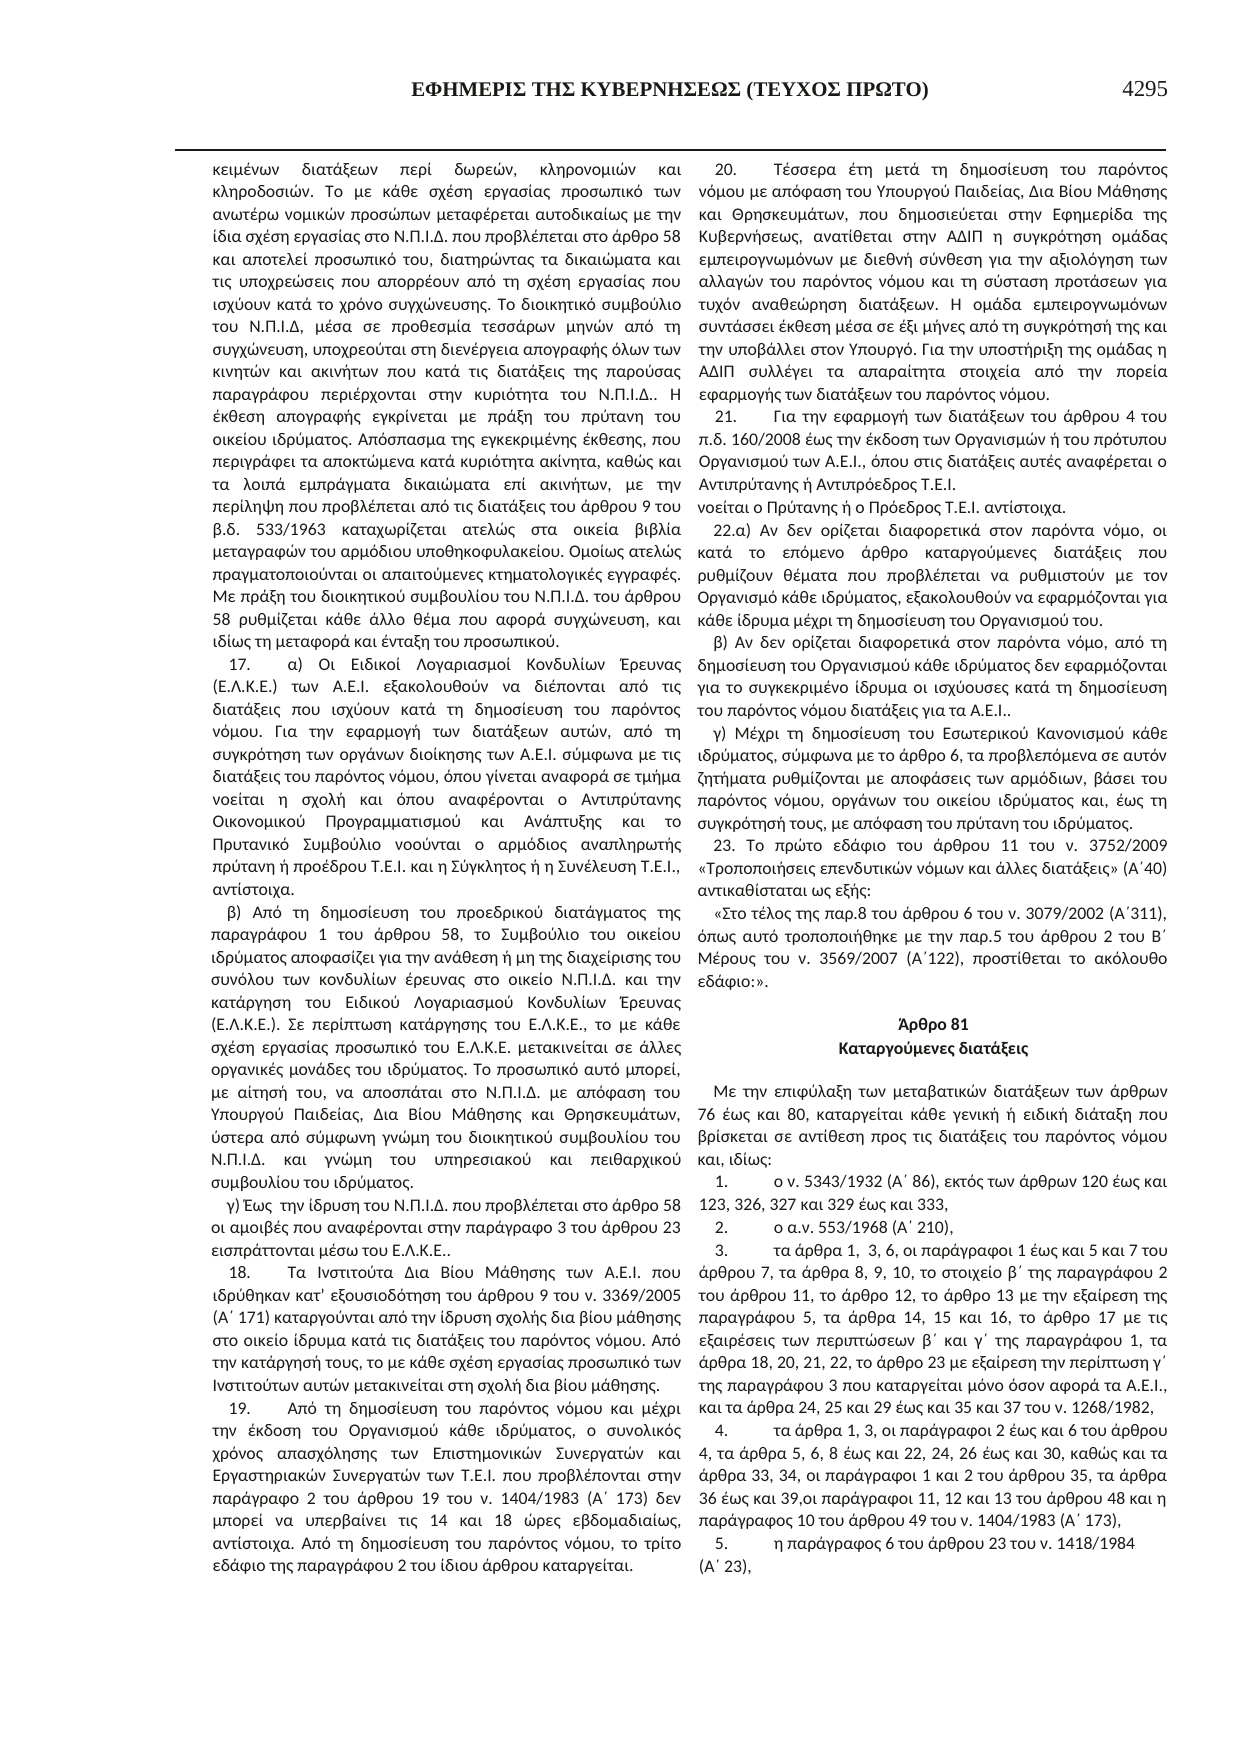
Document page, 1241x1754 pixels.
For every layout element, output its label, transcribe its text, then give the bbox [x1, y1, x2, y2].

list Τέσσερα έτη μετά τη δημοσίευση του παρόντος νόμου με απόφαση του Υπουργού Παιδείας, Δια Βίου Μάθησης και Θρησκευμάτων, που δημοσιεύεται στην Εφημερίδα της Κυβερνήσεως, ανατίθεται στην ΑΔΙΠ η συγκρότηση ομάδας εμπειρογνωμόνων με διεθνή σύνθεση για την αξιολόγηση των αλλαγών του παρόντος νόμου και τη σύσταση προτάσεων για τυχόν αναθεώρηση διατάξεων. Η ομάδα εμπειρογνωμόνων συντάσσει έκθεση μέσα σε έξι μήνες από τη συγκρότησή της και την υποβάλλει στον Υπουργό. Για την υποστήριξη της ομάδας η ΑΔΙΠ συλλέγει τα απαραίτητα στοιχεία από την πορεία εφαρμογής των διατάξεων του παρόντος νόμου. [699, 158, 1168, 404]
list η παράγραφος 6 του άρθρου 23 του ν. 1418/1984 [699, 1532, 1168, 1554]
text β) Αν δεν ορίζεται διαφορετικά στον παρόντα νόμο, από τη δημοσίευση του Οργανισμού κάθε ιδρύματος δεν εφαρμόζονται για το συγκεκριμένο ίδρυμα οι ισχύουσες κατά τη δημοσίευση του παρόντος νόμου διατάξεις για τα Α.Ε.Ι.. [697, 631, 1168, 721]
list α) Οι Ειδικοί Λογαριασμοί Κονδυλίων Έρευνας (Ε.Λ.Κ.Ε.) των Α.Ε.Ι. εξακολουθούν να διέπονται από τις διατάξεις που ισχύουν κατά τη δημοσίευση του παρόντος νόμου. Για την εφαρμογή των διατάξεων αυτών, από τη συγκρότηση των οργάνων διοίκησης των Α.Ε.Ι. σύμφωνα με τις διατάξεις του παρόντος νόμου, όπου γίνεται αναφορά σε τμήμα νοείται η σχολή και όπου αναφέρονται ο Αντιπρύτανης Οικονομικού Προγραμματισμού και Ανάπτυξης και το Πρυτανικό Συμβούλιο νοούνται ο αρμόδιος αναπληρωτής πρύτανη ή προέδρου Τ.Ε.Ι. και η Σύγκλητος ή η Συνέλευση Τ.Ε.Ι., αντίστοιχα. [212, 653, 682, 900]
list Για την εφαρμογή των διατάξεων του άρθρου 4 του π.δ. 160/2008 έως την έκδοση των Οργανισμών ή του πρότυπου Οργανισμού των Α.Ε.Ι., όπου στις διατάξεις αυτές αναφέρεται ο Αντιπρύτανης ή Αντιπρόεδρος Τ.Ε.Ι. [699, 406, 1168, 495]
text β) Από τη δημοσίευση του προεδρικού διατάγματος της παραγράφου 1 του άρθρου 58, το Συμβούλιο του οικείου ιδρύματος αποφασίζει για την ανάθεση ή μη της διαχείρισης του συνόλου των κονδυλίων έρευνας στο οικείο Ν.Π.Ι.Δ. και την κατάργηση του Ειδικού Λογαριασμού Κονδυλίων Έρευνας (Ε.Λ.Κ.Ε.). Σε περίπτωση κατάργησης του Ε.Λ.Κ.Ε., το με κάθε σχέση εργασίας προσωπικό του Ε.Λ.Κ.Ε. μετακινείται σε άλλες οργανικές μονάδες του ιδρύματος. Το προσωπικό αυτό μπορεί, με αίτησή του, να αποσπάται στο Ν.Π.Ι.Δ. με απόφαση του Υπουργού Παιδείας, Δια Βίου Μάθησης και Θρησκευμάτων, ύστερα από σύμφωνη γνώμη του διοικητικού συμβουλίου του Ν.Π.Ι.Δ. και γνώμη του υπηρεσιακού και πειθαρχικού συμβουλίου του ιδρύματος. [211, 901, 682, 1192]
text (Α΄ 23), [699, 1555, 1168, 1577]
list ο α.ν. 553/1968 (Α΄ 210), [699, 1216, 1168, 1238]
text 23. Το πρώτο εδάφιο του άρθρου 11 του ν. 3752/2009 «Τροποποιήσεις επενδυτικών νόμων και άλλες διατάξεις» (Α΄40) αντικαθίσταται ως εξής: [697, 834, 1168, 901]
text γ) Μέχρι τη δημοσίευση του Εσωτερικού Κανονισμού κάθε ιδρύματος, σύμφωνα με το άρθρο 6, τα προβλεπόμενα σε αυτόν ζητήματα ρυθμίζονται με αποφάσεις των αρμόδιων, βάσει του παρόντος νόμου, οργάνων του οικείου ιδρύματος και, έως τη συγκρότησή τους, με απόφαση του πρύτανη του ιδρύματος. [697, 722, 1168, 833]
text «Στο τέλος της παρ.8 του άρθρου 6 του ν. 3079/2002 (Α΄311), όπως αυτό τροποποιήθηκε με την παρ.5 του άρθρου 2 του Β΄ Μέρους του ν. 3569/2007 (Α΄122), προστίθεται το ακόλουθο εδάφιο:». [697, 902, 1168, 992]
list τα άρθρα 1, 3, οι παράγραφοι 2 έως και 6 του άρθρου 4, τα άρθρα 5, 6, 8 έως και 22, 24, 26 έως και 30, καθώς και τα άρθρα 33, 34, οι παράγραφοι 1 και 2 του άρθρου 35, τα άρθρα 36 έως και 39,οι παράγραφοι 11, 12 και 13 του άρθρου 48 και η παράγραφος 10 του άρθρου 49 του ν. 1404/1983 (Α΄ 173), [699, 1419, 1168, 1531]
list Από τη δημοσίευση του παρόντος νόμου και μέχρι την έκδοση του Οργανισμού κάθε ιδρύματος, ο συνολικός χρόνος απασχόλησης των Επιστημονικών Συνεργατών και Εργαστηριακών Συνεργατών των Τ.Ε.Ι. που προβλέπονται στην παράγραφο 2 του άρθρου 19 του ν. 1404/1983 (Α΄ 173) δεν μπορεί να υπερβαίνει τις 14 και 18 ώρες εβδομαδιαίως, αντίστοιχα. Από τη δημοσίευση του παρόντος νόμου, το τρίτο εδάφιο της παραγράφου 2 του ίδιου άρθρου καταργείται. [212, 1397, 682, 1576]
text Με την επιφύλαξη των μεταβατικών διατάξεων των άρθρων 76 έως και 80, καταργείται κάθε γενική ή ειδική διάταξη που βρίσκεται σε αντίθεση προς τις διατάξεις του παρόντος νόμου και, ιδίως: [697, 1080, 1168, 1169]
list Τα Ινστιτούτα Δια Βίου Μάθησης των Α.Ε.Ι. που ιδρύθηκαν κατ’ εξουσιοδότηση του άρθρου 9 του ν. 3369/2005 (Α΄ 171) καταργούνται από την ίδρυση σχολής δια βίου μάθησης στο οικείο ίδρυμα κατά τις διατάξεις του παρόντος νόμου. Από την κατάργησή τους, το με κάθε σχέση εργασίας προσωπικό των Ινστιτούτων αυτών μετακινείται στη σχολή δια βίου μάθησης. [212, 1261, 682, 1396]
text Άρθρο 81 [699, 1013, 1168, 1035]
list ο ν. 5343/1932 (Α΄ 86), εκτός των άρθρων 120 έως και 123, 326, 327 και 329 έως και 333, [699, 1171, 1168, 1215]
text γ) Έως την ίδρυση του Ν.Π.Ι.Δ. που προβλέπεται στο άρθρο 58 οι αμοιβές που αναφέρονται στην παράγραφο 3 του άρθρου 23 εισπράττονται μέσω του Ε.Λ.Κ.Ε.. [211, 1194, 682, 1260]
text νοείται ο Πρύτανης ή ο Πρόεδρος Τ.Ε.Ι. αντίστοιχα. [697, 496, 1168, 517]
text Καταργούμενες διατάξεις [699, 1037, 1168, 1058]
list τα άρθρα 1, 3, 6, οι παράγραφοι 1 έως και 5 και 7 του άρθρου 7, τα άρθρα 8, 9, 10, το στοιχείο β΄ της παραγράφου 2 του άρθρου 11, το άρθρο 12, το άρθρο 13 με την εξαίρεση της παραγράφου 5, τα άρθρα 14, 15 και 16, το άρθρο 17 με τις εξαιρέσεις των περιπτώσεων β΄ και γ΄ της παραγράφου 1, τα άρθρα 18, 20, 21, 22, το άρθρο 23 με εξαίρεση την περίπτωση γ΄ της παραγράφου 3 που καταργείται μόνο όσον αφορά τα Α.Ε.Ι., και τα άρθρα 24, 25 και 29 έως και 35 και 37 του ν. 1268/1982, [699, 1239, 1168, 1418]
text 22.α) Αν δεν ορίζεται διαφορετικά στον παρόντα νόμο, οι κατά το επόμενο άρθρο καταργούμενες διατάξεις που ρυθμίζουν θέματα που προβλέπεται να ρυθμιστούν με τον Οργανισμό κάθε ιδρύματος, εξακολουθούν να εφαρμόζονται για κάθε ίδρυμα μέχρι τη δημοσίευση του Οργανισμού του. [697, 519, 1168, 630]
